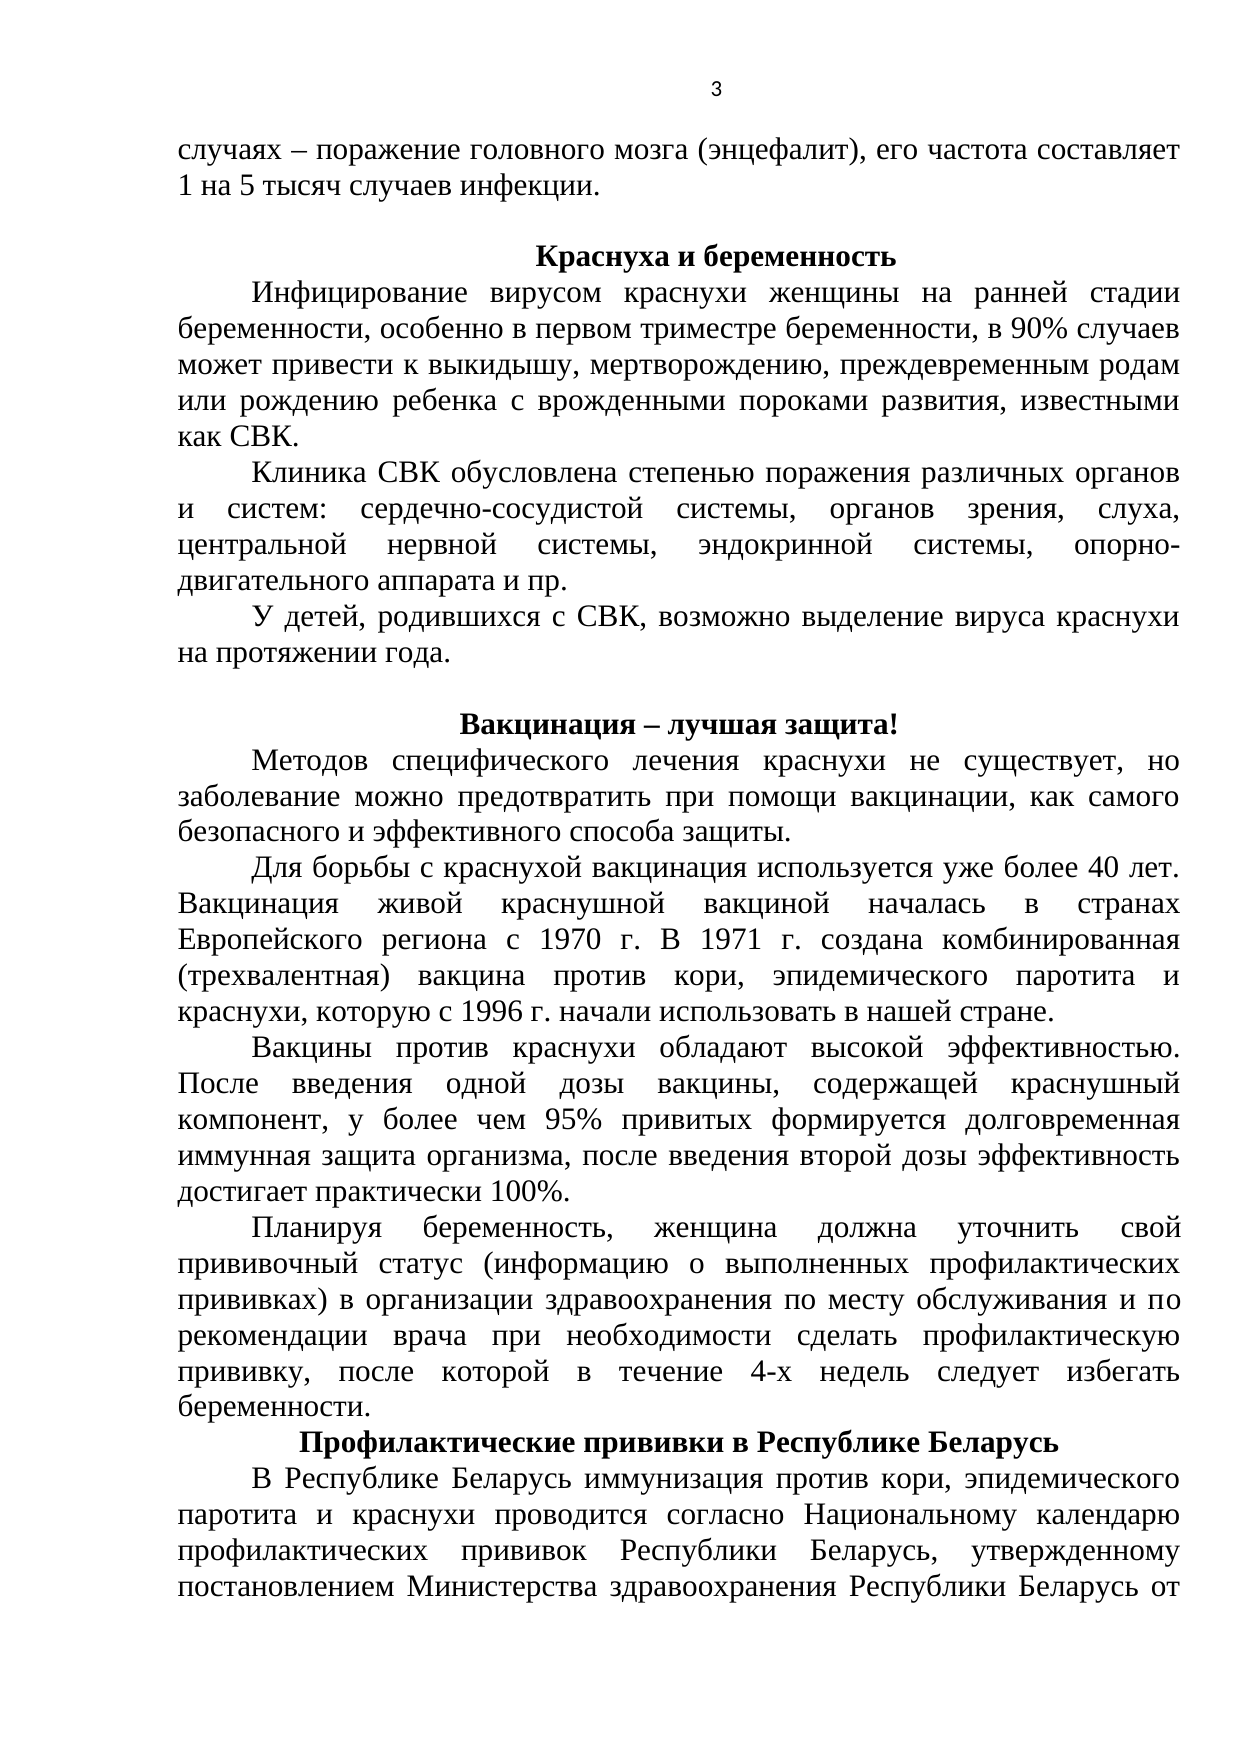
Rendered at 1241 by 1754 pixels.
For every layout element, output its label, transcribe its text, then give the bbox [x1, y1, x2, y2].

text Клиника СВК обусловлена степенью поражения различных органов и систем: сердечно-сосудистой системы, органов зрения, слуха, центральной нервной системы, эндокринной системы, опорно-двигательного аппарата и пр. [177, 453, 1181, 597]
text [177, 1459, 1181, 1603]
text Для борьбы с краснухой вакцинация используется уже более 40 лет. Вакцинация живой краснушной вакциной началась в странах Европейского региона с 1970 г. В 1971 г. создана комбинированная (трехвалентная) вакцина против кори, эпидемического паротита и краснухи, которую с 1996 г. начали использовать в нашей стране. [177, 849, 1181, 1028]
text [177, 130, 1181, 202]
text Методов специфического лечения краснухи не существует, но заболевание можно предотвратить при помощи вакцинации, как самого безопасного и эффективного способа защиты. [177, 741, 1181, 849]
text Планируя беременность, женщина должна уточнить свой прививочный статус (информацию о выполненных профилактических прививках) в организации здравоохранения по месту обслуживания и по рекомендации врача при необходимости сделать профилактическую прививку, после которой в течение 4-х недель следует избегать беременности. [177, 1208, 1181, 1424]
text Профилактические прививки в Республике Беларусь [177, 1424, 1181, 1459]
text У детей, родившихся с СВК, возможно выделение вируса краснухи на протяжении года. [177, 597, 1181, 669]
text Краснуха и беременность [177, 238, 1181, 274]
text Вакцинация – лучшая защита! [177, 705, 1181, 741]
text Вакцины против краснухи обладают высокой эффективностью. После введения одной дозы вакцины, содержащей краснушный компонент, у более чем 95% привитых формируется долговременная иммунная защита организма, после введения второй дозы эффективность достигает практически 100%. [177, 1028, 1181, 1208]
text Инфицирование вирусом краснухи женщины на ранней стадии беременности, особенно в первом триместре беременности, в 90% случаев может привести к выкидышу, мертворождению, преждевременным родам или рождению ребенка с врожденными пороками развития, известными как СВК. [177, 274, 1181, 453]
